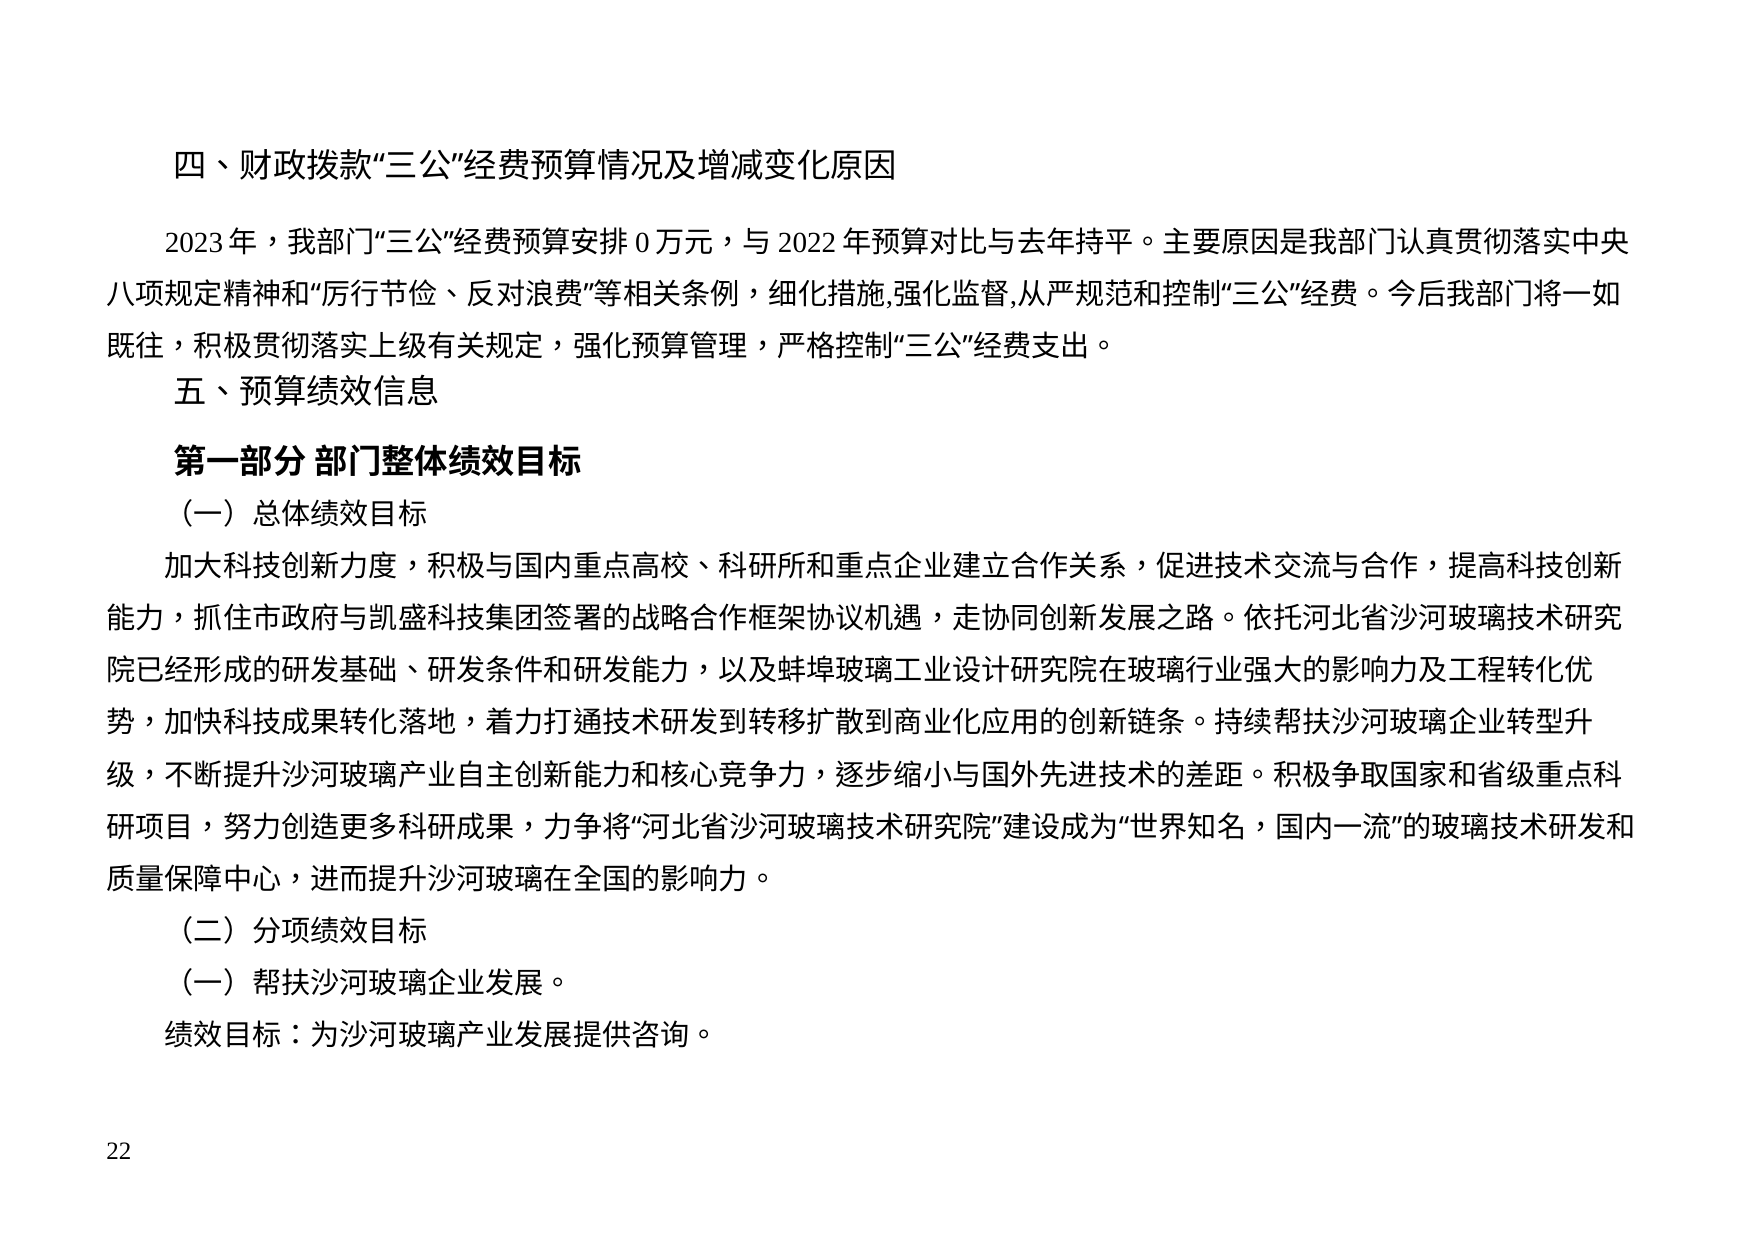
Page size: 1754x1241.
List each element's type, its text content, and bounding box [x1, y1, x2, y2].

text 2023年，我部门“三公”经费预算安排0万元，与2022年预算对比与去年持平。主要原因是我部门认真贯彻落实中央八项规定精神和“厉行节俭、反对浪费”等相关条例，细化措施,强化监督,从严规范和控制“三公”经费。今后我部门将一如既往，积极贯彻落实上级有关规定，强化预算管理，严格控制“三公”经费支出。 [106, 211, 1648, 367]
text （一）总体绩效目标 [106, 483, 1648, 535]
text 五、预算绩效信息 [106, 368, 1648, 414]
text 四、财政拨款“三公”经费预算情况及增减变化原因 [106, 142, 1648, 187]
text 绩效目标：为沙河玻璃产业发展提供咨询。 [106, 1004, 1648, 1056]
text （二）分项绩效目标 [106, 899, 1648, 952]
text （一）帮扶沙河玻璃企业发展。 [106, 952, 1648, 1004]
text 第一部分 部门整体绩效目标 [106, 437, 1648, 483]
text 加大科技创新力度，积极与国内重点高校、科研所和重点企业建立合作关系，促进技术交流与合作，提高科技创新能力，抓住市政府与凯盛科技集团签署的战略合作框架协议机遇，走协同创新发展之路。依托河北省沙河玻璃技术研究院已经形成的研发基础、研发条件和研发能力，以及蚌埠玻璃工业设计研究院在玻璃行业强大的影响力及工程转化优势，加快科技成果转化落地，着力打通技术研发到转移扩散到商业化应用的创新链条。持续帮扶沙河玻璃企业转型升级，不断提升沙河玻璃产业自主创新能力和核心竞争力，逐步缩小与国外先进技术的差距。积极争取国家和省级重点科研项目，努力创造更多科研成果，力争将“河北省沙河玻璃技术研究院”建设成为“世界知名，国内一流”的玻璃技术研发和质量保障中心，进而提升沙河玻璃在全国的影响力。 [106, 535, 1648, 899]
